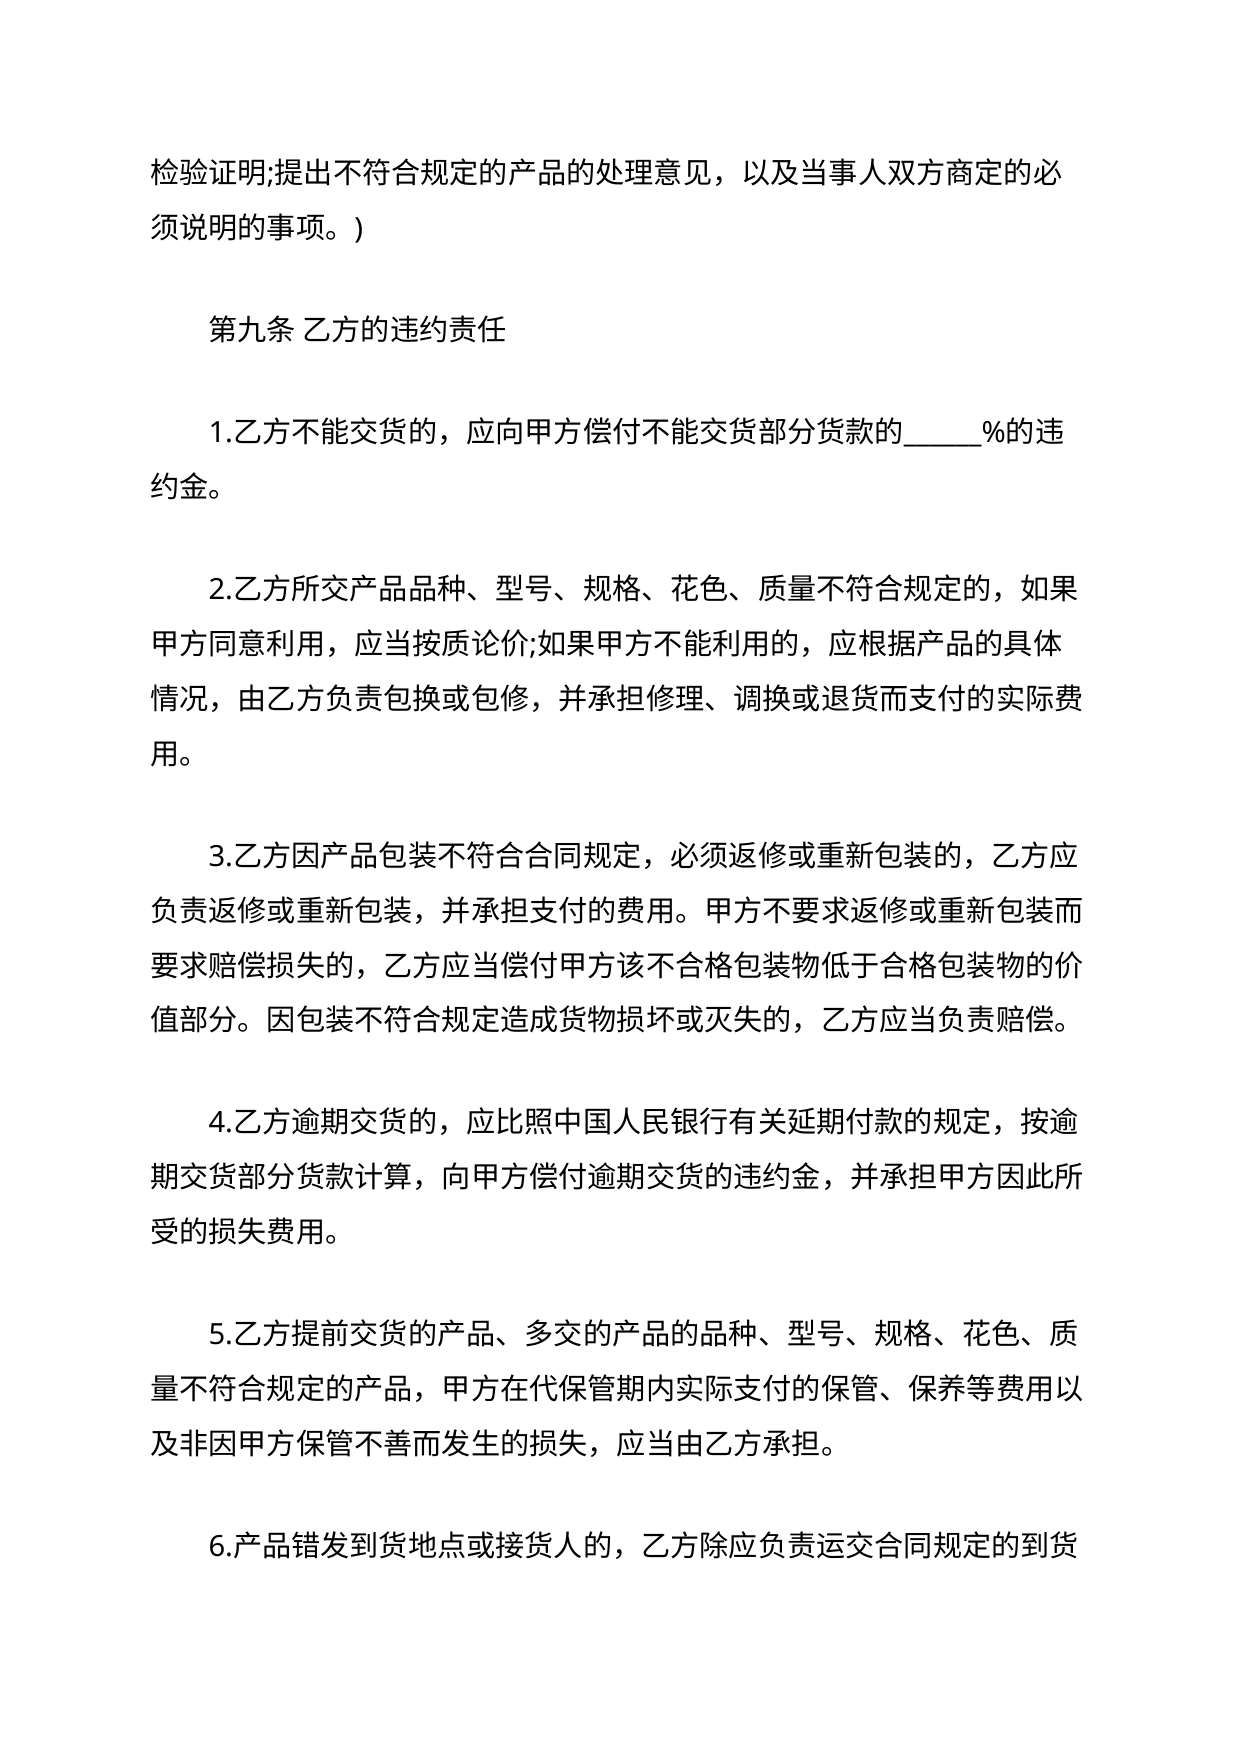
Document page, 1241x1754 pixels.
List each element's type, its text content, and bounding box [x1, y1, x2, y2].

text 第九条 乙方的违约责任 [150, 307, 1090, 349]
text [150, 150, 1090, 247]
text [150, 1522, 1090, 1564]
text 1.乙方不能交货的，应向甲方偿付不能交货部分货款的______%的违约金。 [150, 409, 1090, 506]
text 4.乙方逾期交货的，应比照中国人民银行有关延期付款的规定，按逾期交货部分货款计算，向甲方偿付逾期交货的违约金，并承担甲方因此所受的损失费用。 [150, 1099, 1090, 1251]
text 2.乙方所交产品品种、型号、规格、花色、质量不符合规定的，如果甲方同意利用，应当按质论价;如果甲方不能利用的，应根据产品的具体情况，由乙方负责包换或包修，并承担修理、调换或退货而支付的实际费用。 [150, 566, 1090, 773]
text 3.乙方因产品包装不符合合同规定，必须返修或重新包装的，乙方应负责返修或重新包装，并承担支付的费用。甲方不要求返修或重新包装而要求赔偿损失的，乙方应当偿付甲方该不合格包装物低于合格包装物的价值部分。因包装不符合规定造成货物损坏或灭失的，乙方应当负责赔偿。 [150, 832, 1090, 1039]
text 5.乙方提前交货的产品、多交的产品的品种、型号、规格、花色、质量不符合规定的产品，甲方在代保管期内实际支付的保管、保养等费用以及非因甲方保管不善而发生的损失，应当由乙方承担。 [150, 1310, 1090, 1463]
